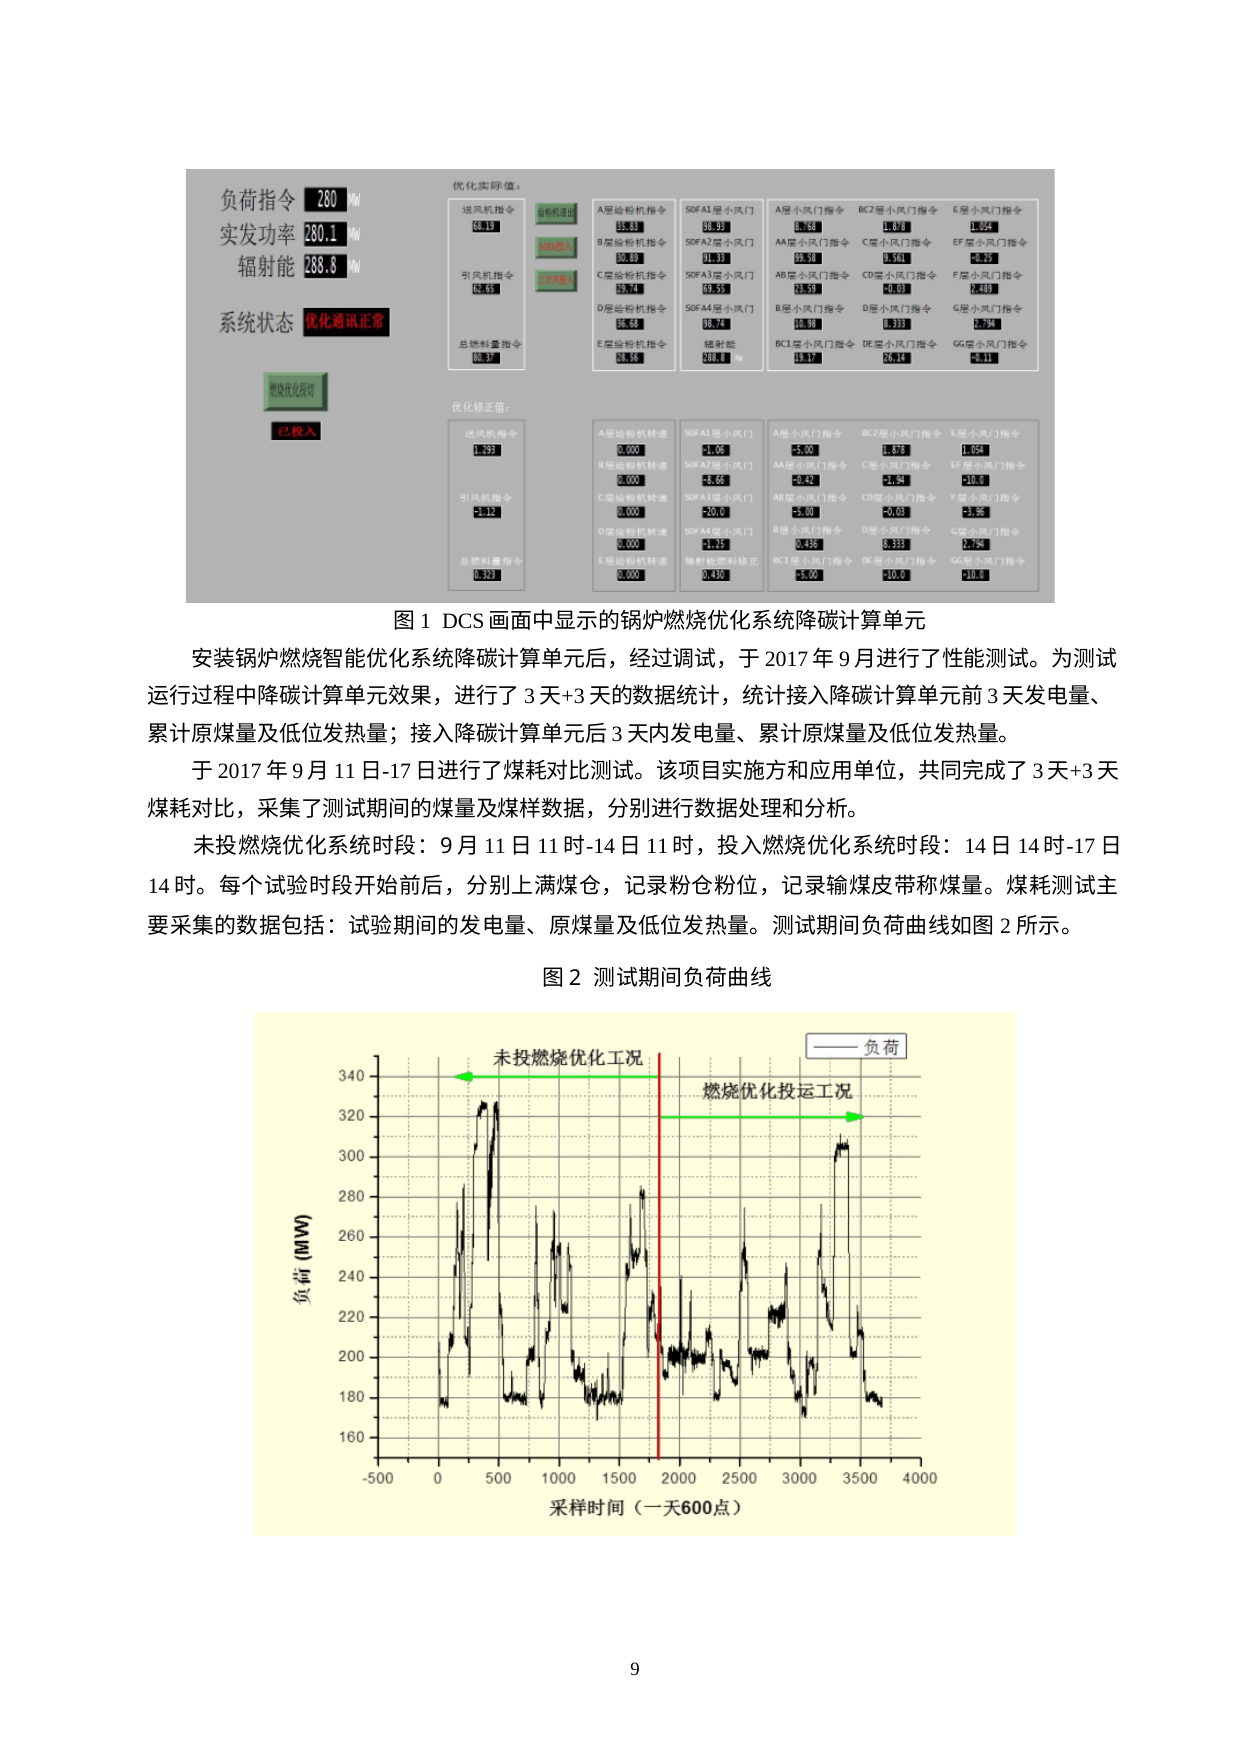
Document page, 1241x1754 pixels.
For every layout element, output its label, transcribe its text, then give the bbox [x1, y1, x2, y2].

text 安装锅炉燃烧智能优化系统降碳计算单元后，经过调试，于2017年9月进行了性能测试。为测试运行过程中降碳计算单元效果，进行了3天+3天的数据统计，统计接入降碳计算单元前3天发电量、 累计原煤量及低位发热量；接入降碳计算单元后3天内发电量、累计原煤量及低位发热量。 [148, 635, 1122, 747]
text 于2017年9月11日-17日进行了煤耗对比测试。该项目实施方和应用单位，共同完成了3天+3天煤耗对比，采集了测试期间的煤量及煤样数据，分别进行数据处理和分析。 [148, 747, 1122, 822]
picture [185, 169, 1055, 603]
picture [253, 1012, 1017, 1536]
text 图2 测试期间负荷曲线 [148, 953, 1122, 993]
text 未投燃烧优化系统时段：9月11日11时-14日11时，投入燃烧优化系统时段：14日14时-17日14时。每个试验时段开始前后，分别上满煤仓，记录粉仓粉位，记录输煤皮带称煤量。煤耗测试主要采集的数据包括：试验期间的发电量、原煤量及低位发热量。测试期间负荷曲线如图 2 所示。 [148, 822, 1122, 941]
